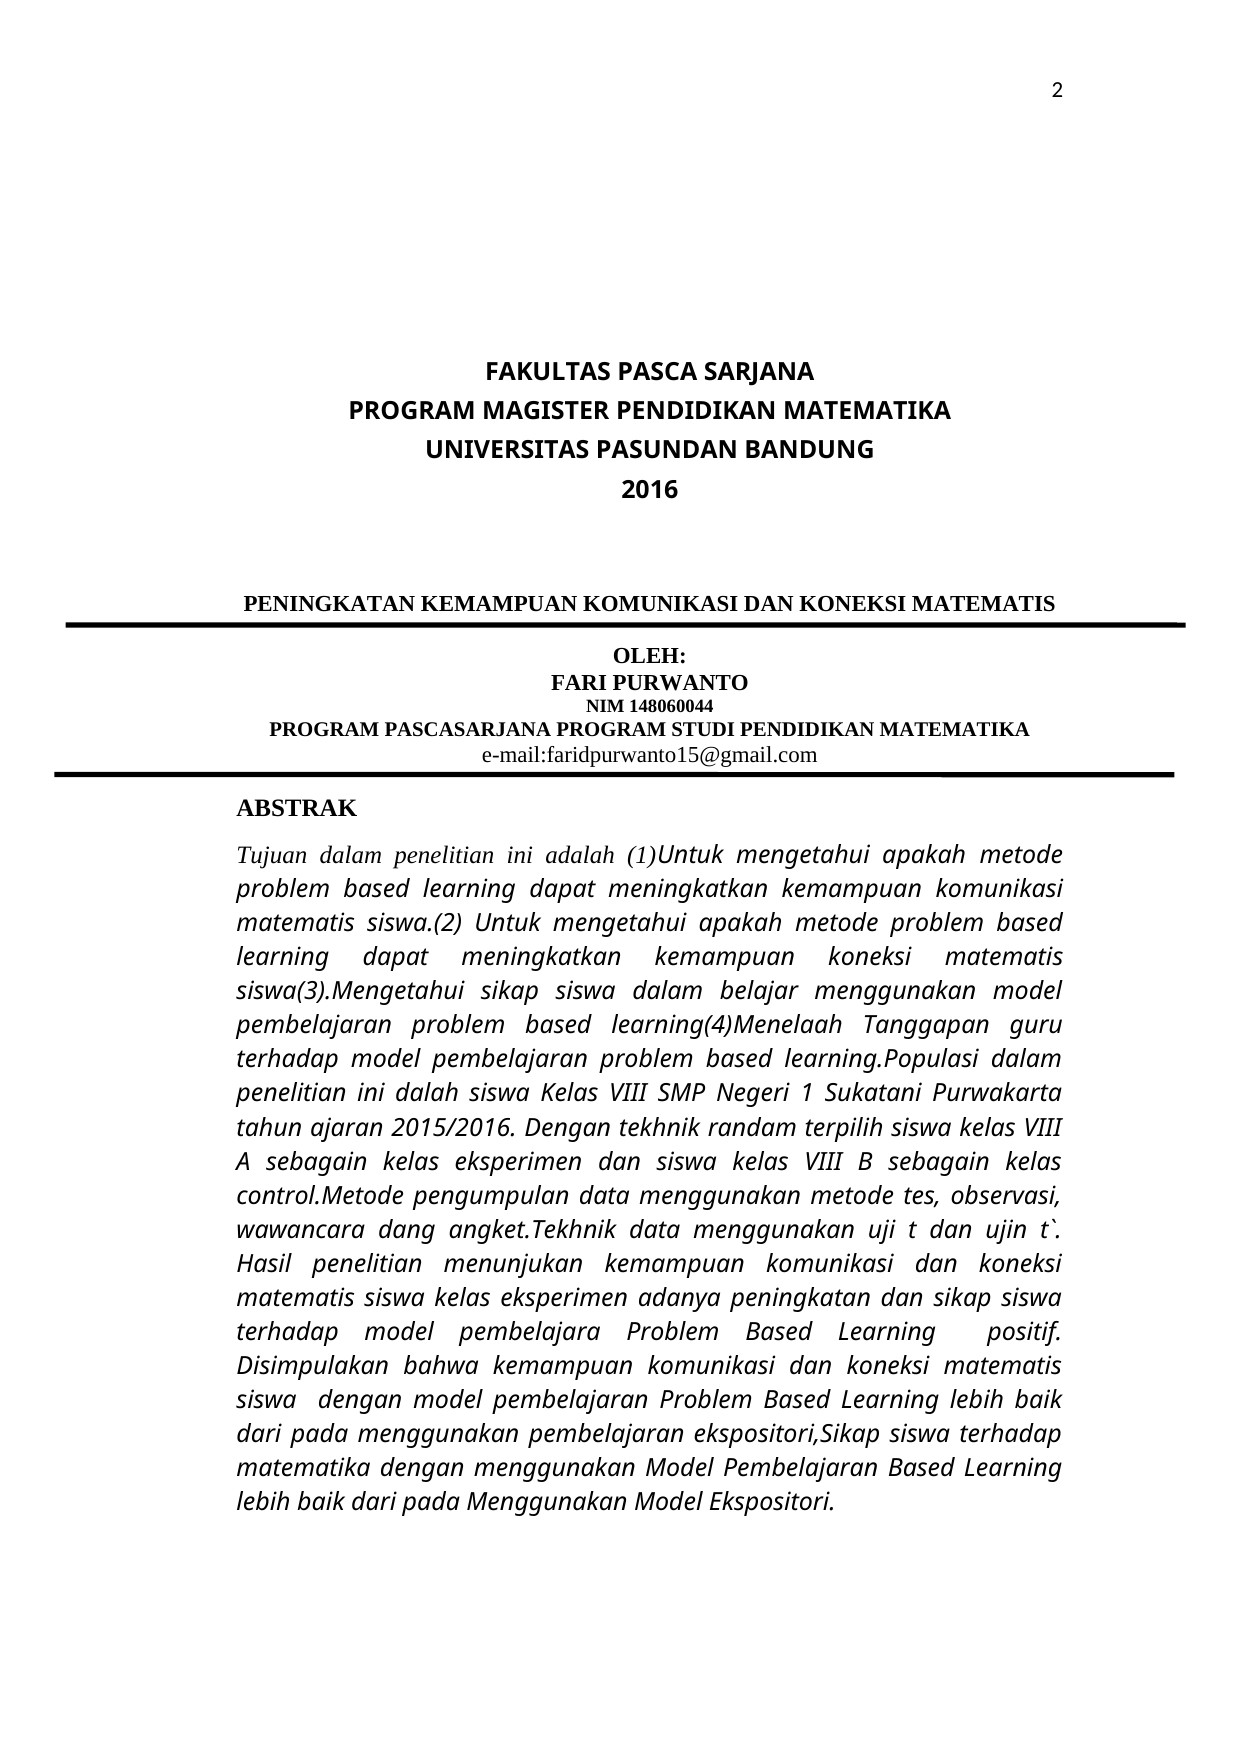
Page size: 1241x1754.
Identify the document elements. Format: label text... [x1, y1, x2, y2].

text Tujuan dalam penelitian ini adalah (1)Untuk mengetahui apakah metode problem based learning dapat meningkatkan kemampuan komunikasi matematis siswa.(2) Untuk mengetahui apakah metode problem based learning dapat meningkatkan kemampuan koneksi matematis siswa(3).Mengetahui sikap siswa dalam belajar menggunakan model pembelajaran problem based learning(4)Menelaah Tanggapan guru terhadap model pembelajaran problem based learning.Populasi dalam penelitian ini dalah siswa Kelas VIII SMP Negeri 1 Sukatani Purwakarta tahun ajaran 2015/2016. Dengan tekhnik randam terpilih siswa kelas VIII A sebagain kelas eksperimen dan siswa kelas VIII B sebagain kelas control.Metode pengumpulan data menggunakan metode tes, observasi, wawancara dang angket.Tekhnik data menggunakan uji t dan ujin t`. Hasil penelitian menunjukan kemampuan komunikasi dan koneksi matematis siswa kelas eksperimen adanya peningkatan dan sikap siswa terhadap model pembelajara Problem Based Learning positif. Disimpulakan bahwa kemampuan komunikasi dan koneksi matematis siswa dengan model pembelajaran Problem Based Learning lebih baik dari pada menggunakan pembelajaran ekspositori,Sikap siswa terhadap matematika dengan menggunakan Model Pembelajaran Based Learning lebih baik dari pada Menggunakan Model Ekspositori. [236, 837, 1063, 1518]
text PENINGKATAN KEMAMPUAN KOMUNIKASI DAN KONEKSI MATEMATIS [236, 590, 1063, 616]
text FAKULTAS PASCA SARJANA [236, 354, 1063, 388]
text UNIVERSITAS PASUNDAN BANDUNG [236, 432, 1063, 466]
text 2016 [236, 471, 1063, 505]
text PROGRAM PASCASARJANA PROGRAM STUDI PENDIDIKAN MATEMATIKA [236, 717, 1063, 741]
text e-mail:faridpurwanto15@gmail.com [236, 741, 1063, 767]
text ABSTRAK [236, 793, 1063, 822]
text OLEH: FARI PURWANTO NIM 148060044 [236, 642, 1063, 717]
text PROGRAM MAGISTER PENDIDIKAN MATEMATIKA [236, 393, 1063, 427]
